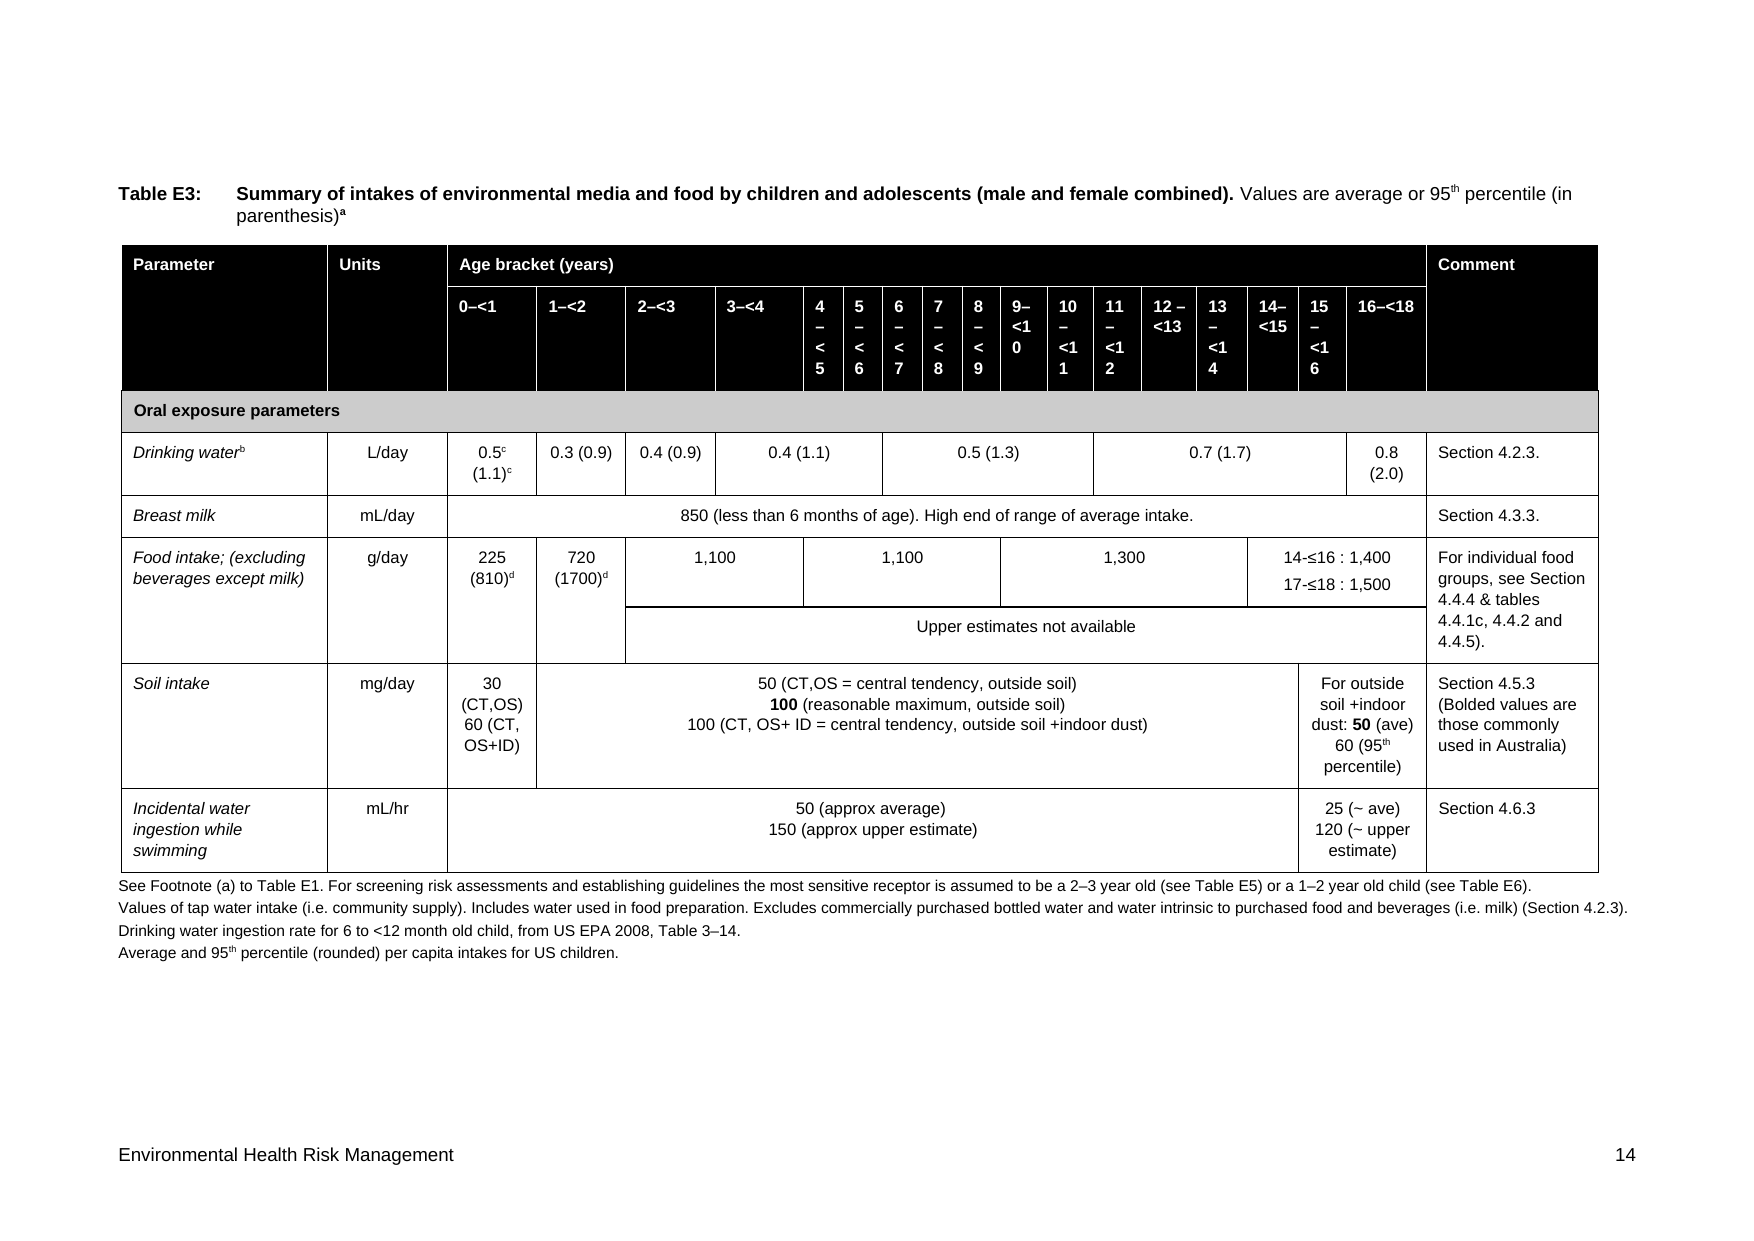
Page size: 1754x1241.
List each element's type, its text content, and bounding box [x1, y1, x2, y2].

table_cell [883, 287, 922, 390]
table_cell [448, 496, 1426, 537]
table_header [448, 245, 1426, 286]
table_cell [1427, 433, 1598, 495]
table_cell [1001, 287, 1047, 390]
text Drinking water ingestion rate for 6 to <12 month old child, from US EPA 2008, Table 3–14. [118, 921, 1636, 939]
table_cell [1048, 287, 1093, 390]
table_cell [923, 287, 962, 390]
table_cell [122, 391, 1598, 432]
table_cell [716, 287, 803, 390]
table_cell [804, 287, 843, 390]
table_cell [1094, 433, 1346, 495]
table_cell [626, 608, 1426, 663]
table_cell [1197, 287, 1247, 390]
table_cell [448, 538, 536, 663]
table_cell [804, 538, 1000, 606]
text Values of tap water intake (i.e. community supply). Includes water used in food preparation. Excludes commercially purchased bottled water and water intrinsic to purchased food and beverages (i.e. milk) (Section 4.2.3). [118, 899, 1636, 917]
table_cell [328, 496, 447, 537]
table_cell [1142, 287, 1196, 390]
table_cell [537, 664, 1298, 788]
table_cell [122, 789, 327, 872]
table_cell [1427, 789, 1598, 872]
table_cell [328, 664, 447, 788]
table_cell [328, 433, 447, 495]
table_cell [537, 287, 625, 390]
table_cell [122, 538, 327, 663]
text See Footnote (a) to Table E1. For screening risk assessments and establishing guidelines the most sensitive receptor is assumed to be a 2–3 year old (see Table E5) or a 1–2 year old child (see Table E6). [118, 877, 1636, 895]
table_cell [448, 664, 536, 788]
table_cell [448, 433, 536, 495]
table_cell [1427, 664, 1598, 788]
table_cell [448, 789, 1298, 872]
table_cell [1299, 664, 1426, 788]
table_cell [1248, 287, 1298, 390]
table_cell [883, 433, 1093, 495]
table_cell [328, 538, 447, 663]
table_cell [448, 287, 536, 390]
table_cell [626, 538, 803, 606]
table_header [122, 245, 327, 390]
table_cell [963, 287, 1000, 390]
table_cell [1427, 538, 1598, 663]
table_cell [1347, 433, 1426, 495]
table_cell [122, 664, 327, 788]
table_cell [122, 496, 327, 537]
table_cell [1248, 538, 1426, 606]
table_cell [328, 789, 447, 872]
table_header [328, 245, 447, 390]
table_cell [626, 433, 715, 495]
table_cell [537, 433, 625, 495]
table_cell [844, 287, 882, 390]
subtitle Table E3: Summary of intakes of environmental media and food by children and adolescents (male and female combined). Values are average or 95th percentile (in parenthesis)a [118, 181, 1636, 227]
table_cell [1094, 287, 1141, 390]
text Average and 95th percentile (rounded) per capita intakes for US children. [118, 944, 1636, 962]
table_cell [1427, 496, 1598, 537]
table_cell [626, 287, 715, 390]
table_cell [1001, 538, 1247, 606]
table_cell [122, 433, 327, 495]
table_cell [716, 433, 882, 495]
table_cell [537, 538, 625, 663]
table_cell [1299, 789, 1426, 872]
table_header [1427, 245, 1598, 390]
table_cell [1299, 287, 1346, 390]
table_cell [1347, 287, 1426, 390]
